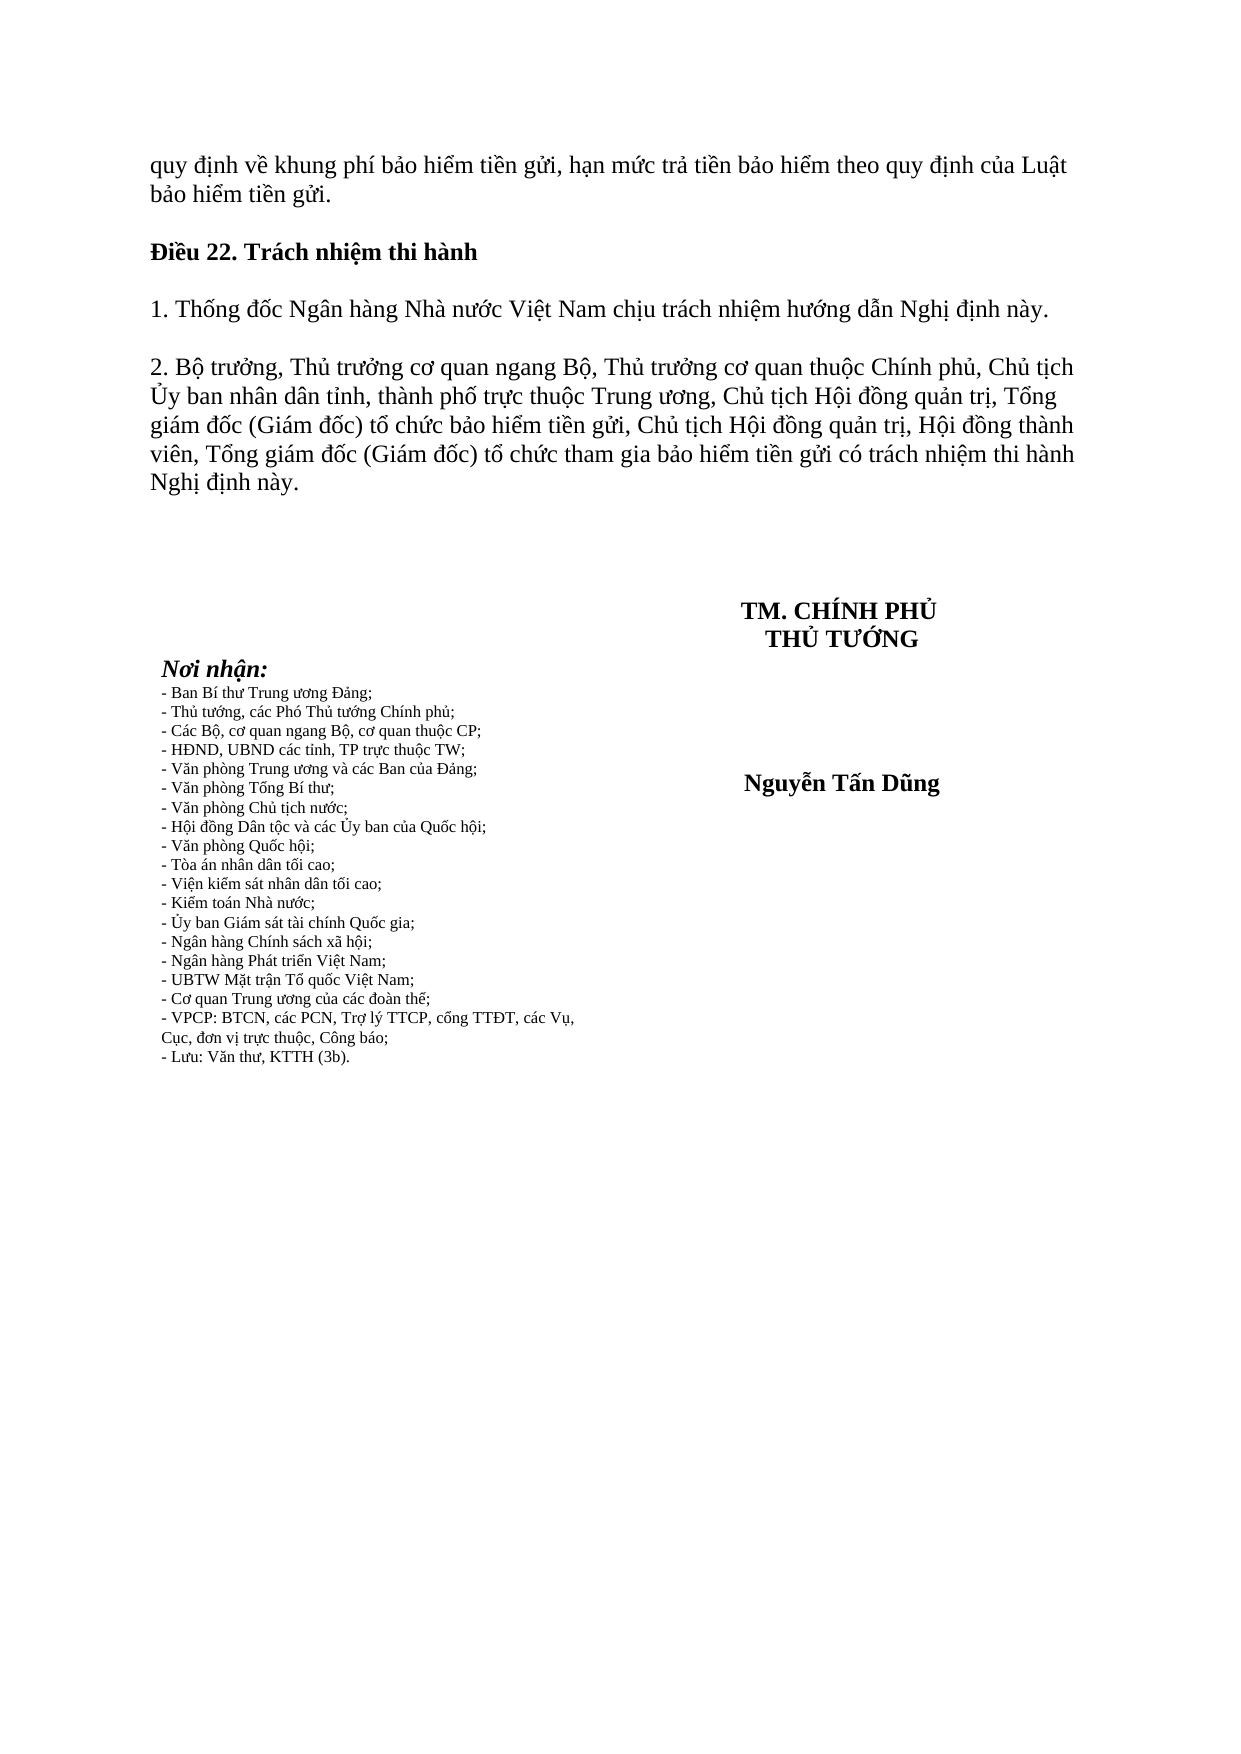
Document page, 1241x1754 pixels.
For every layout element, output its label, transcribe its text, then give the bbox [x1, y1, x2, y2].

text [150, 150, 1090, 207]
table_header TM. CHÍNH PHỦ THỦ TƯỚNG Nguyễn Tấn Dũng [611, 583, 1072, 1066]
table_header Nơi nhận: - Ban Bí thư Trung ương Đảng; - Thủ tướng, các Phó Thủ tướng Chính phủ; - Các Bộ, cơ quan ngang Bộ, cơ quan thuộc CP; - HĐND, UBND các tỉnh, TP trực thuộc TW; - Văn phòng Trung ương và các Ban của Đảng; - Văn phòng Tổng Bí thư; - Văn phòng Chủ tịch nước; - Hội đồng Dân tộc và các Ủy ban của Quốc hội; - Văn phòng Quốc hội; - Tòa án nhân dân tối cao; - Viện kiểm sát nhân dân tối cao; - Kiểm toán Nhà nước; - Ủy ban Giám sát tài chính Quốc gia; - Ngân hàng Chính sách xã hội; - Ngân hàng Phát triển Việt Nam; - UBTW Mặt trận Tổ quốc Việt Nam; - Cơ quan Trung ương của các đoàn thể; - VPCP: BTCN, các PCN, Trợ lý TTCP, cổng TTĐT, các Vụ, Cục, đơn vị trực thuộc, Công báo; - Lưu: Văn thư, KTTH (3b). [150, 583, 611, 1066]
text 2. Bộ trưởng, Thủ trưởng cơ quan ngang Bộ, Thủ trưởng cơ quan thuộc Chính phủ, Chủ tịch Ủy ban nhân dân tỉnh, thành phố trực thuộc Trung ương, Chủ tịch Hội đồng quản trị, Tổng giám đốc (Giám đốc) tổ chức bảo hiểm tiền gửi, Chủ tịch Hội đồng quản trị, Hội đồng thành viên, Tổng giám đốc (Giám đốc) tổ chức tham gia bảo hiểm tiền gửi có trách nhiệm thi hành Nghị định này. [150, 352, 1090, 496]
text Điều 22. Trách nhiệm thi hành [150, 237, 1090, 265]
text 1. Thống đốc Ngân hàng Nhà nước Việt Nam chịu trách nhiệm hướng dẫn Nghị định này. [150, 294, 1090, 323]
